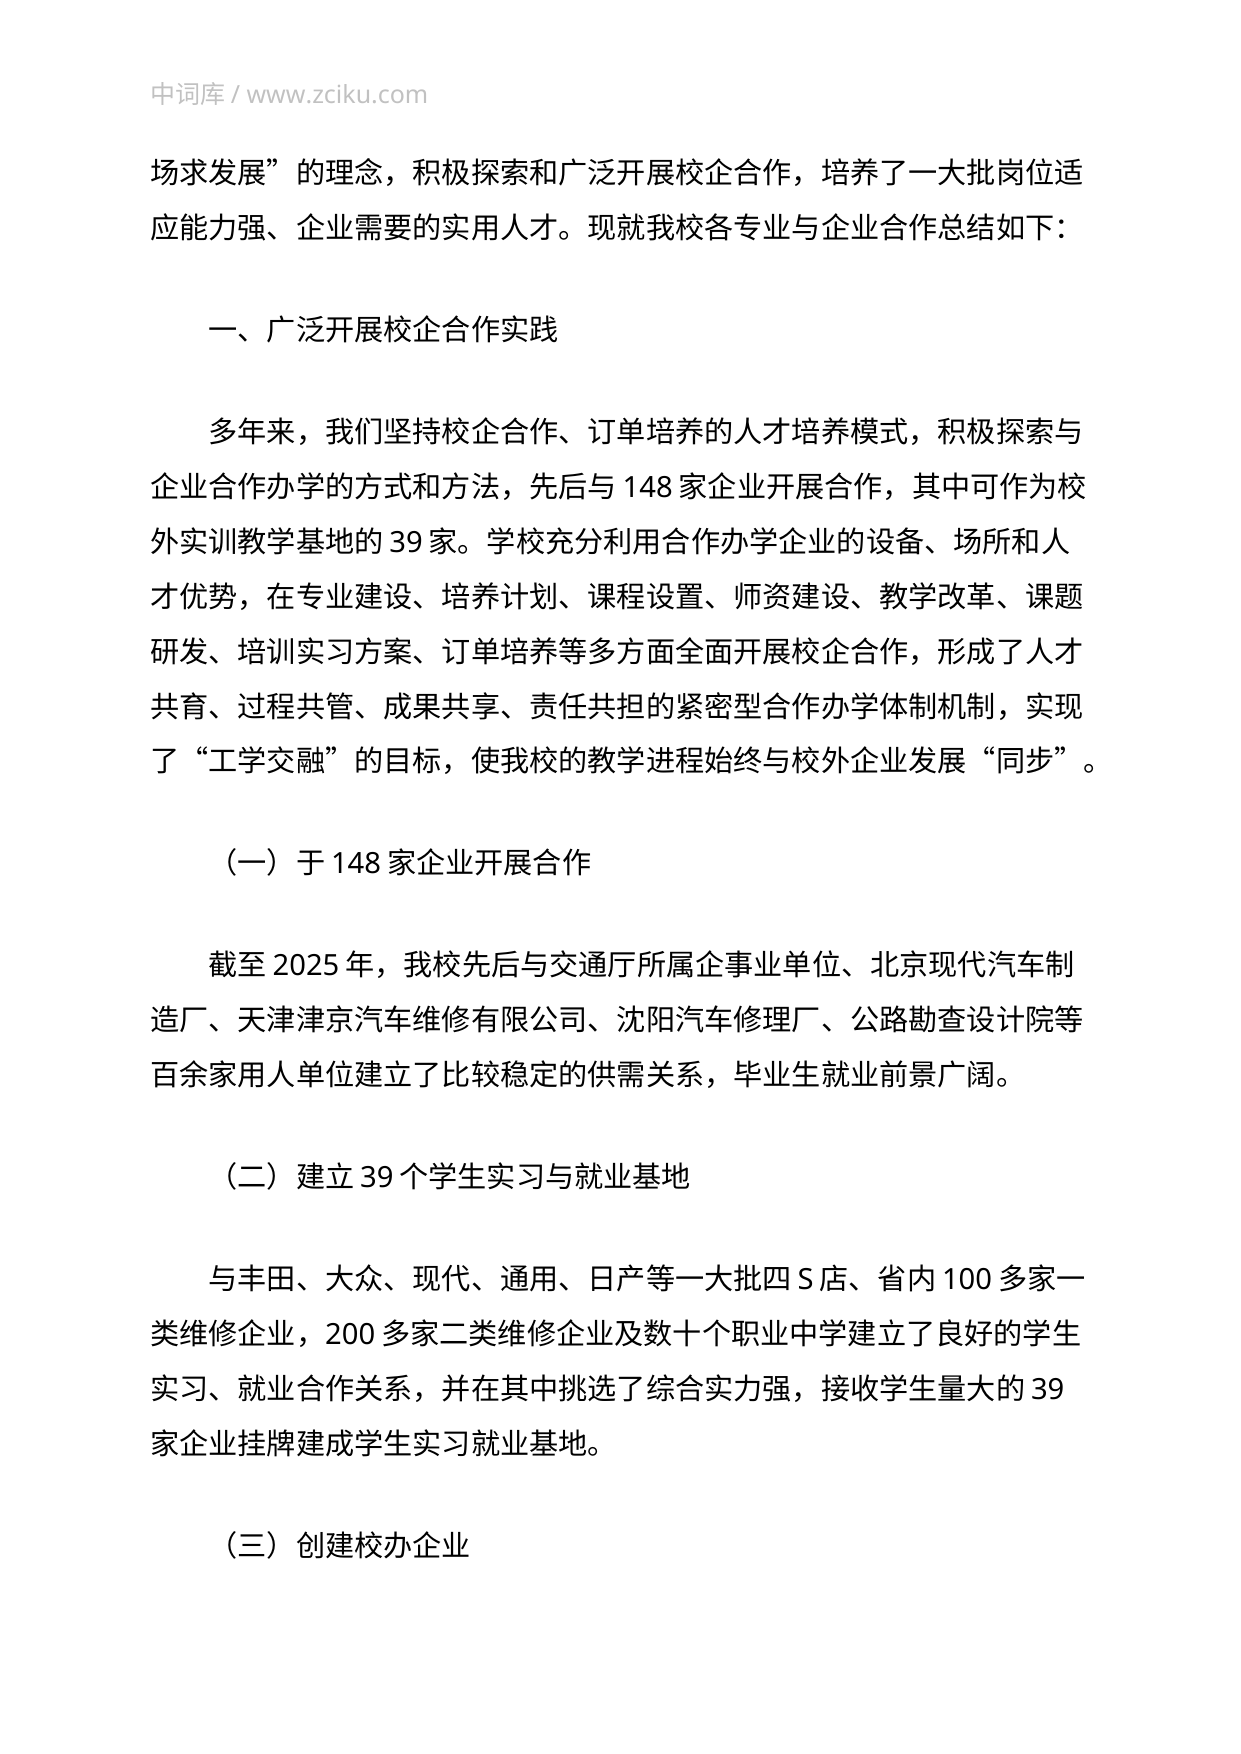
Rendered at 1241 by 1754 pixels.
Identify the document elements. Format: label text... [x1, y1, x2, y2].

text 多年来，我们坚持校企合作、订单培养的人才培养模式，积极探索与企业合作办学的方式和方法，先后与148家企业开展合作，其中可作为校外实训教学基地的39家。学校充分利用合作办学企业的设备、场所和人才优势，在专业建设、培养计划、课程设置、师资建设、教学改革、课题研发、培训实习方案、订单培养等多方面全面开展校企合作，形成了人才共育、过程共管、成果共享、责任共担的紧密型合作办学体制机制，实现了“工学交融”的目标，使我校的教学进程始终与校外企业发展“同步”。 [150, 408, 1090, 780]
text （三）创建校办企业 [150, 1522, 1090, 1564]
text （二）建立39个学生实习与就业基地 [150, 1153, 1090, 1196]
text 截至2025年，我校先后与交通厅所属企事业单位、北京现代汽车制造厂、天津津京汽车维修有限公司、沈阳汽车修理厂、公路勘查设计院等百余家用人单位建立了比较稳定的供需关系，毕业生就业前景广阔。 [150, 942, 1090, 1094]
text 一、广泛开展校企合作实践 [150, 307, 1090, 349]
text （一）于148家企业开展合作 [150, 840, 1090, 882]
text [150, 150, 1090, 247]
text 与丰田、大众、现代、通用、日产等一大批四S店、省内100多家一类维修企业，200多家二类维修企业及数十个职业中学建立了良好的学生实习、就业合作关系，并在其中挑选了综合实力强，接收学生量大的39家企业挂牌建成学生实习就业基地。 [150, 1255, 1090, 1463]
